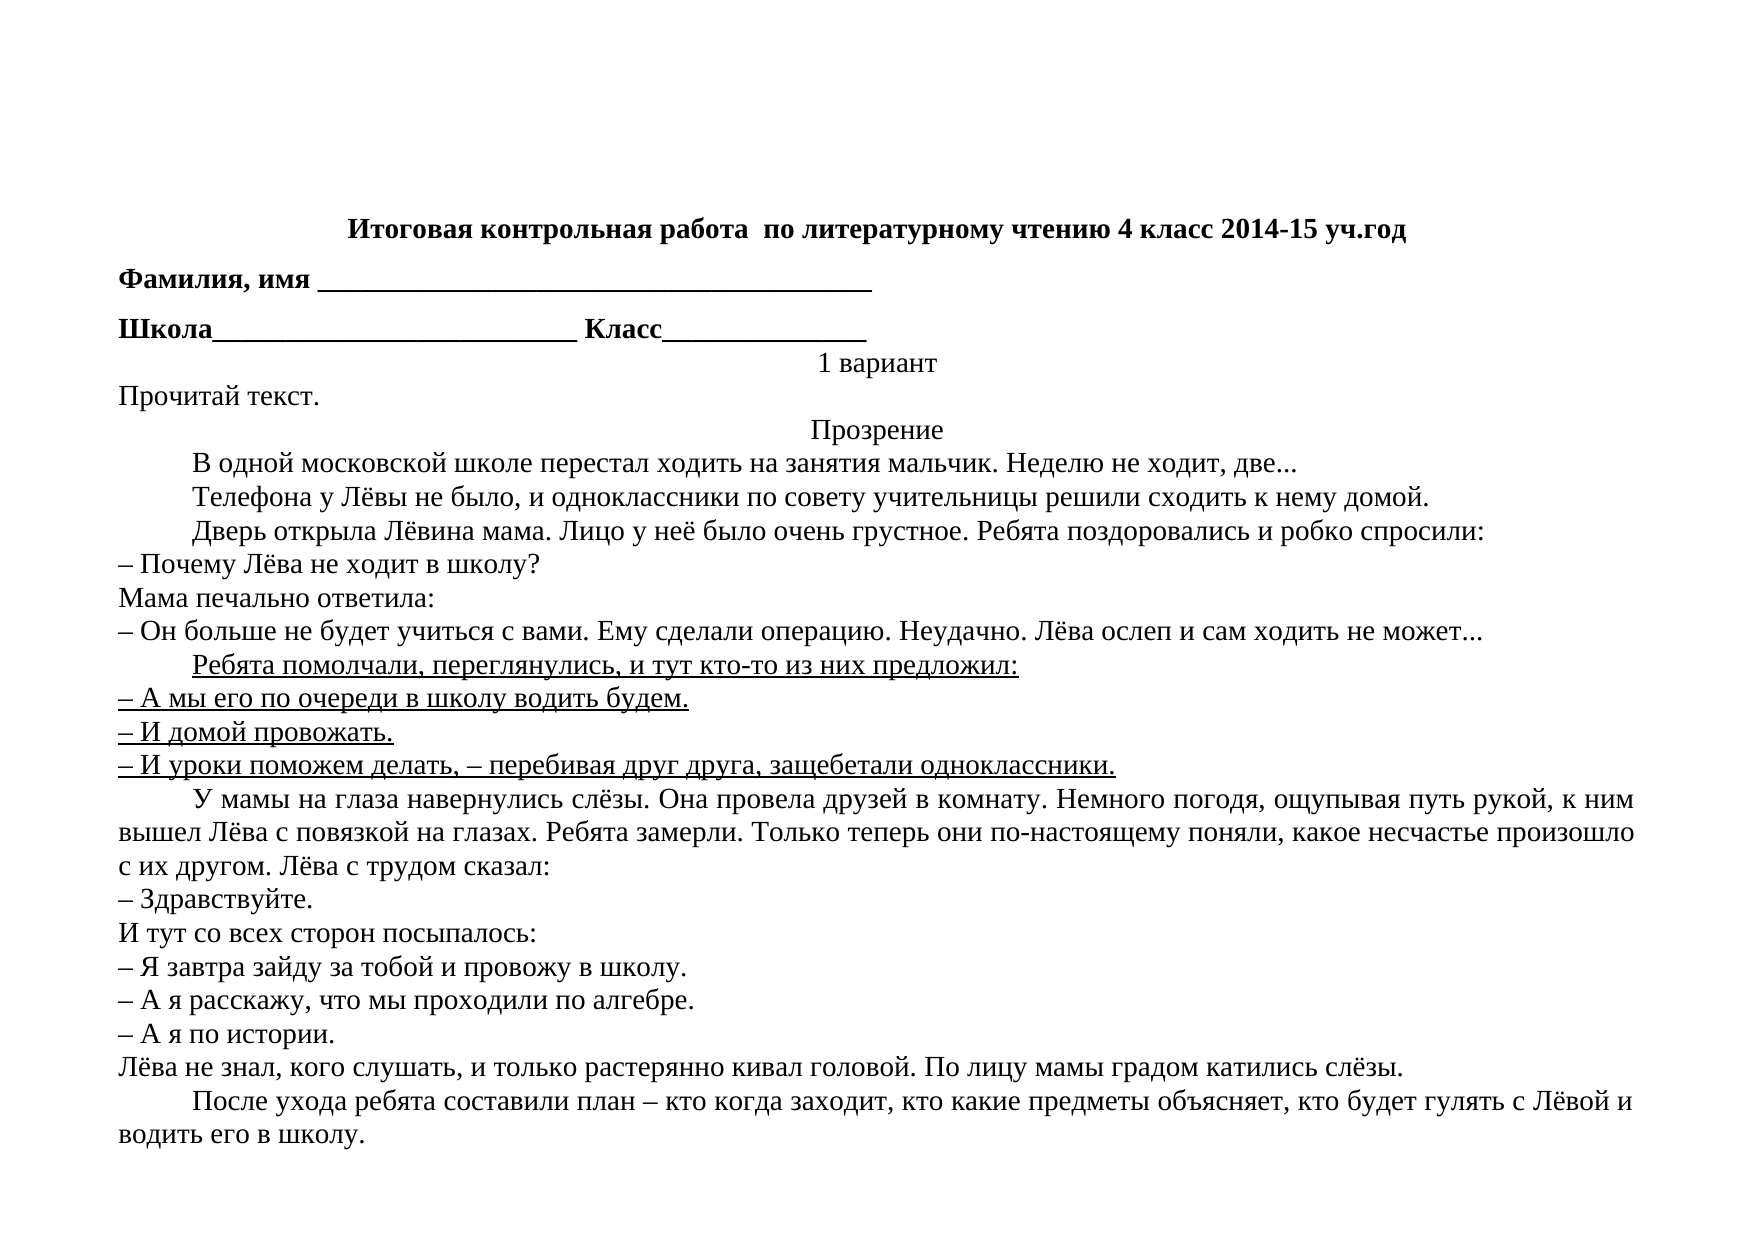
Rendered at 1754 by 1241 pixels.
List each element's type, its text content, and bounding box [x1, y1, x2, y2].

text – И домой провожать. [118, 714, 1636, 747]
text Прочитай текст. [118, 378, 1636, 412]
text – Я завтра зайду за тобой и провожу в школу. [118, 949, 1636, 982]
text – Почему Лёва не ходит в школу? [118, 546, 1636, 580]
text – А мы его по очереди в школу водить будем. [118, 680, 1636, 714]
text – Он больше не будет учиться с вами. Ему сделали операцию. Неудачно. Лёва ослеп и сам ходить не может... [118, 613, 1636, 647]
text У мамы на глаза навернулись слёзы. Она провела друзей в комнату. Немного погодя, ощупывая путь рукой, к ним вышел Лёва с повязкой на глазах. Ребята замерли. Только теперь они по-настоящему поняли, какое несчастье произошло с их другом. Лёва с трудом сказал: [118, 781, 1636, 882]
text В одной московской школе перестал ходить на занятия мальчик. Неделю не ходит, две... [118, 446, 1636, 479]
text – Здравствуйте. [118, 882, 1636, 915]
text Фамилия, имя ______________________________________ [118, 261, 1636, 294]
text Ребята помолчали, переглянулись, и тут кто-то из них предложил: [118, 647, 1636, 680]
text Дверь открыла Лёвина мама. Лицо у неё было очень грустное. Ребята поздоровались и робко спросили: [118, 513, 1636, 546]
text И тут со всех сторон посыпалось: [118, 915, 1636, 949]
text Итоговая контрольная работа по литературному чтению 4 класс 2014-15 уч.год [118, 211, 1636, 244]
text – А я по истории. [118, 1016, 1636, 1049]
text Телефона у Лёвы не было, и одноклассники по совету учительницы решили сходить к нему домой. [118, 479, 1636, 513]
text Лёва не знал, кого слушать, и только растерянно кивал головой. По лицу мамы градом катились слёзы. [118, 1049, 1636, 1083]
text 1 вариант [118, 345, 1636, 378]
text Прозрение [118, 412, 1636, 446]
text Школа_________________________ Класс______________ [118, 311, 1636, 345]
text – А я расскажу, что мы проходили по алгебре. [118, 982, 1636, 1016]
text После ухода ребята составили план – кто когда заходит, кто какие предметы объясняет, кто будет гулять с Лёвой и водить его в школу. [118, 1083, 1636, 1150]
text Мама печально ответила: [118, 580, 1636, 613]
text – И уроки поможем делать, – перебивая друг друга, защебетали одноклассники. [118, 747, 1636, 781]
